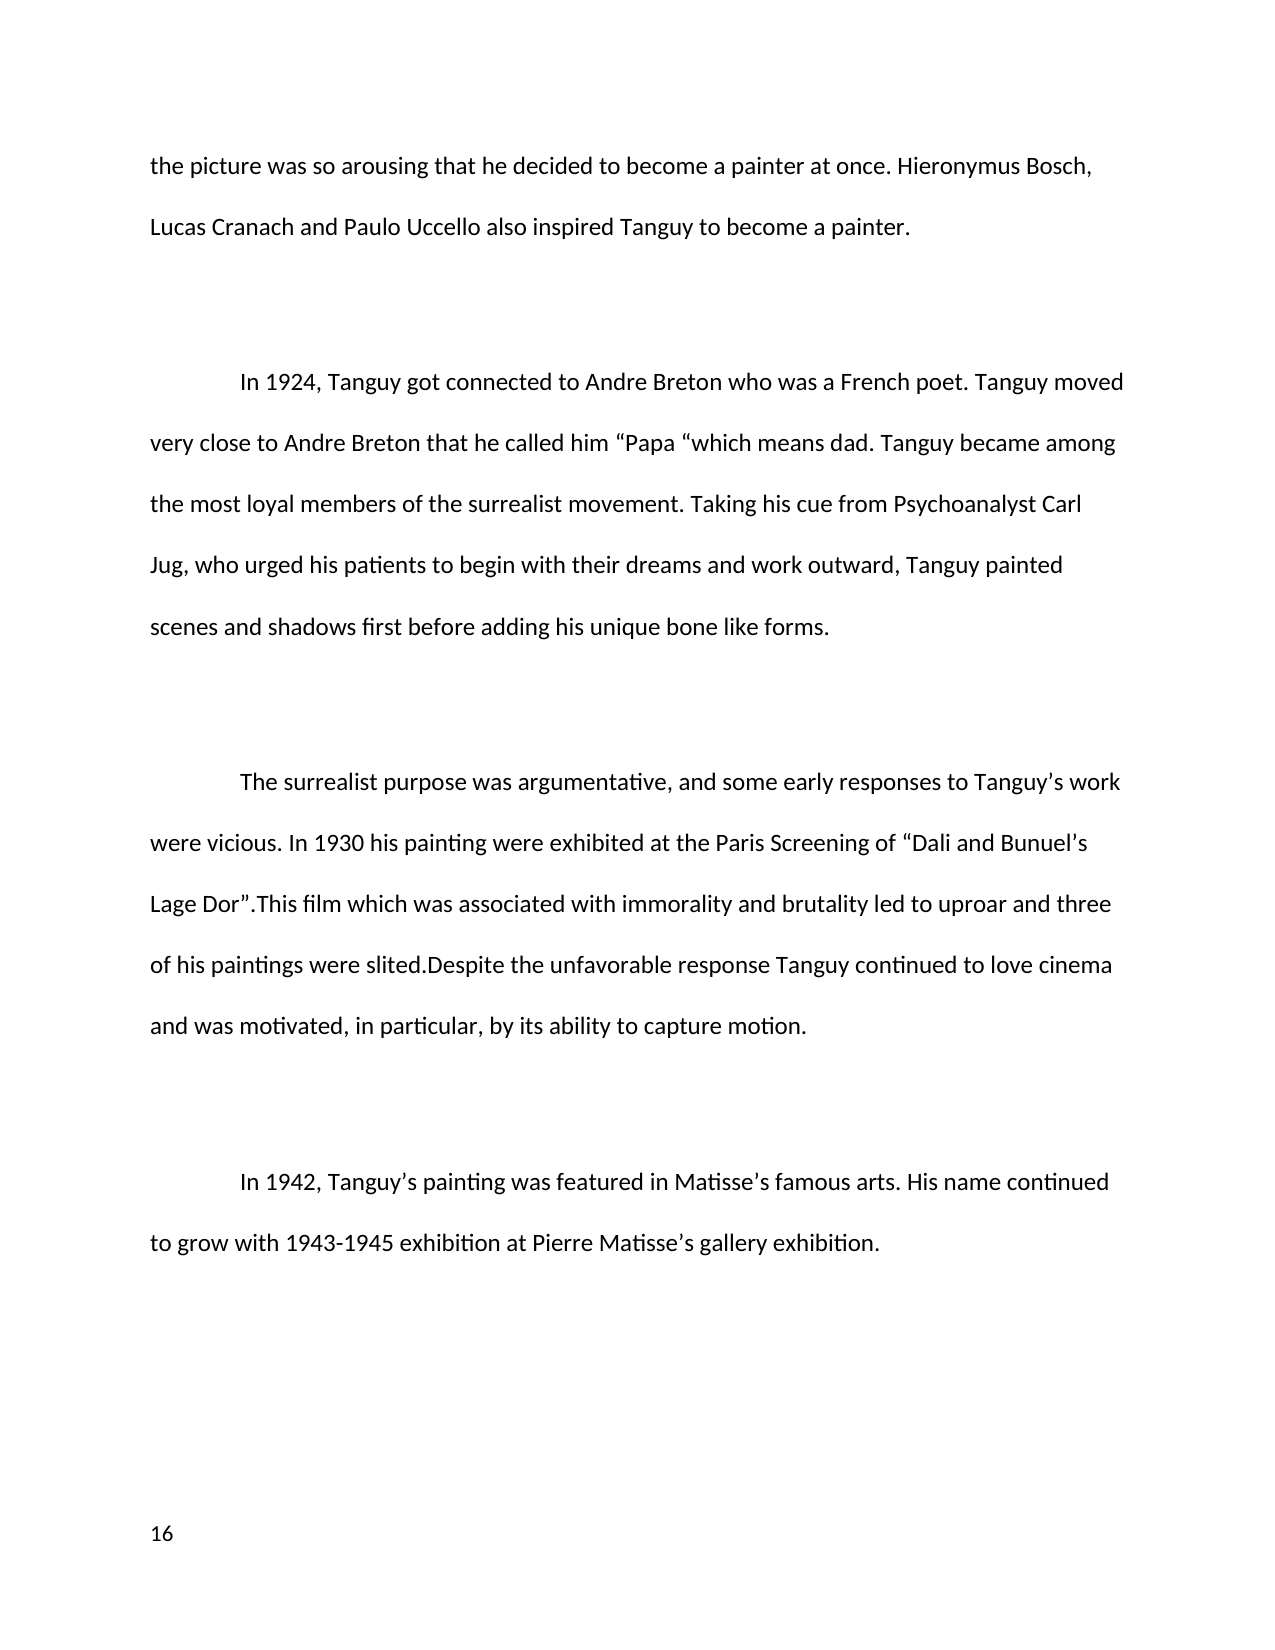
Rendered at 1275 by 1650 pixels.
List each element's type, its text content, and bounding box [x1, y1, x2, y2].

text In 1924, Tanguy got connected to Andre Breton who was a French poet. Tanguy moved very close to Andre Breton that he called him “Papa “which means dad. Tanguy became among the most loyal members of the surrealist movement. Taking his cue from Psychoanalyst Carl Jug, who urged his patients to begin with their dreams and work outward, Tanguy painted scenes and shadows first before adding his unique bone like forms. [150, 366, 1125, 641]
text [150, 150, 1125, 242]
text In 1942, Tanguy’s painting was featured in Matisse’s famous arts. His name continued to grow with 1943-1945 exhibition at Pierre Matisse’s gallery exhibition. [150, 1166, 1125, 1257]
text The surrealist purpose was argumentative, and some early responses to Tanguy’s work were vicious. In 1930 his painting were exhibited at the Paris Screening of “Dali and Bunuel’s Lage Dor”.This film which was associated with immorality and brutality led to uproar and three of his paintings were slited.Despite the unfavorable response Tanguy continued to love cinema and was motivated, in particular, by its ability to capture motion. [150, 766, 1125, 1041]
